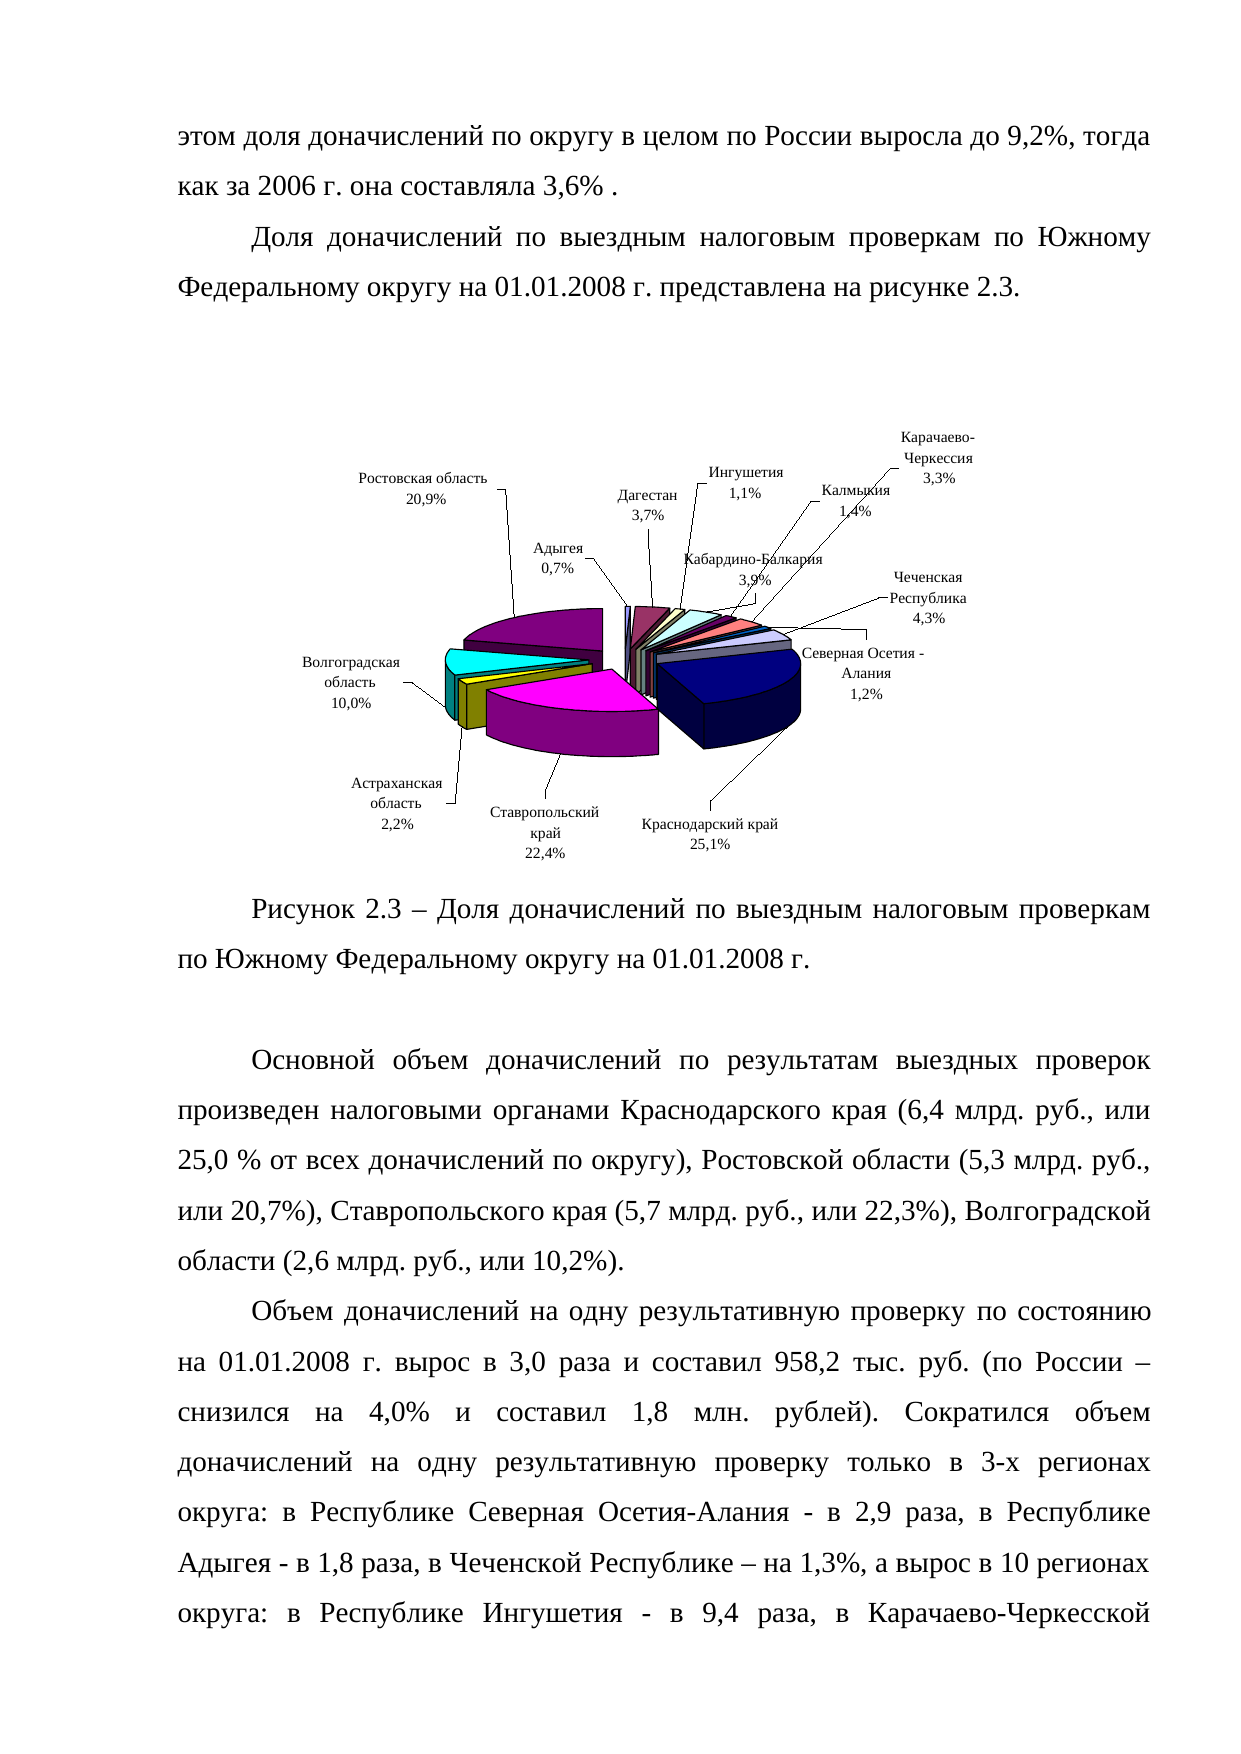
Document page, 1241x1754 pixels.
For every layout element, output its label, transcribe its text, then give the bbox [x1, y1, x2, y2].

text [177, 118, 1152, 202]
text Доля доначислений по выездным налоговым проверкам по Южному Федеральному округу на 01.01.2008 г. представлена на рисунке 2.3. [177, 219, 1152, 303]
text Основной объем доначислений по результатам выездных проверок произведен налоговыми органами Краснодарского края (6,4 млрд. руб., или 25,0 % от всех доначислений по округу), Ростовской области (5,3 млрд. руб., или 20,7%), Ставропольского края (5,7 млрд. руб., или 22,3%), Волгоградской области (2,6 млрд. руб., или 10,2%). [177, 1042, 1152, 1277]
text Рисунок 2.3 – Доля доначислений по выездным налоговым проверкам по Южному Федеральному округу на 01.01.2008 г. [177, 891, 1152, 975]
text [177, 1293, 1152, 1629]
